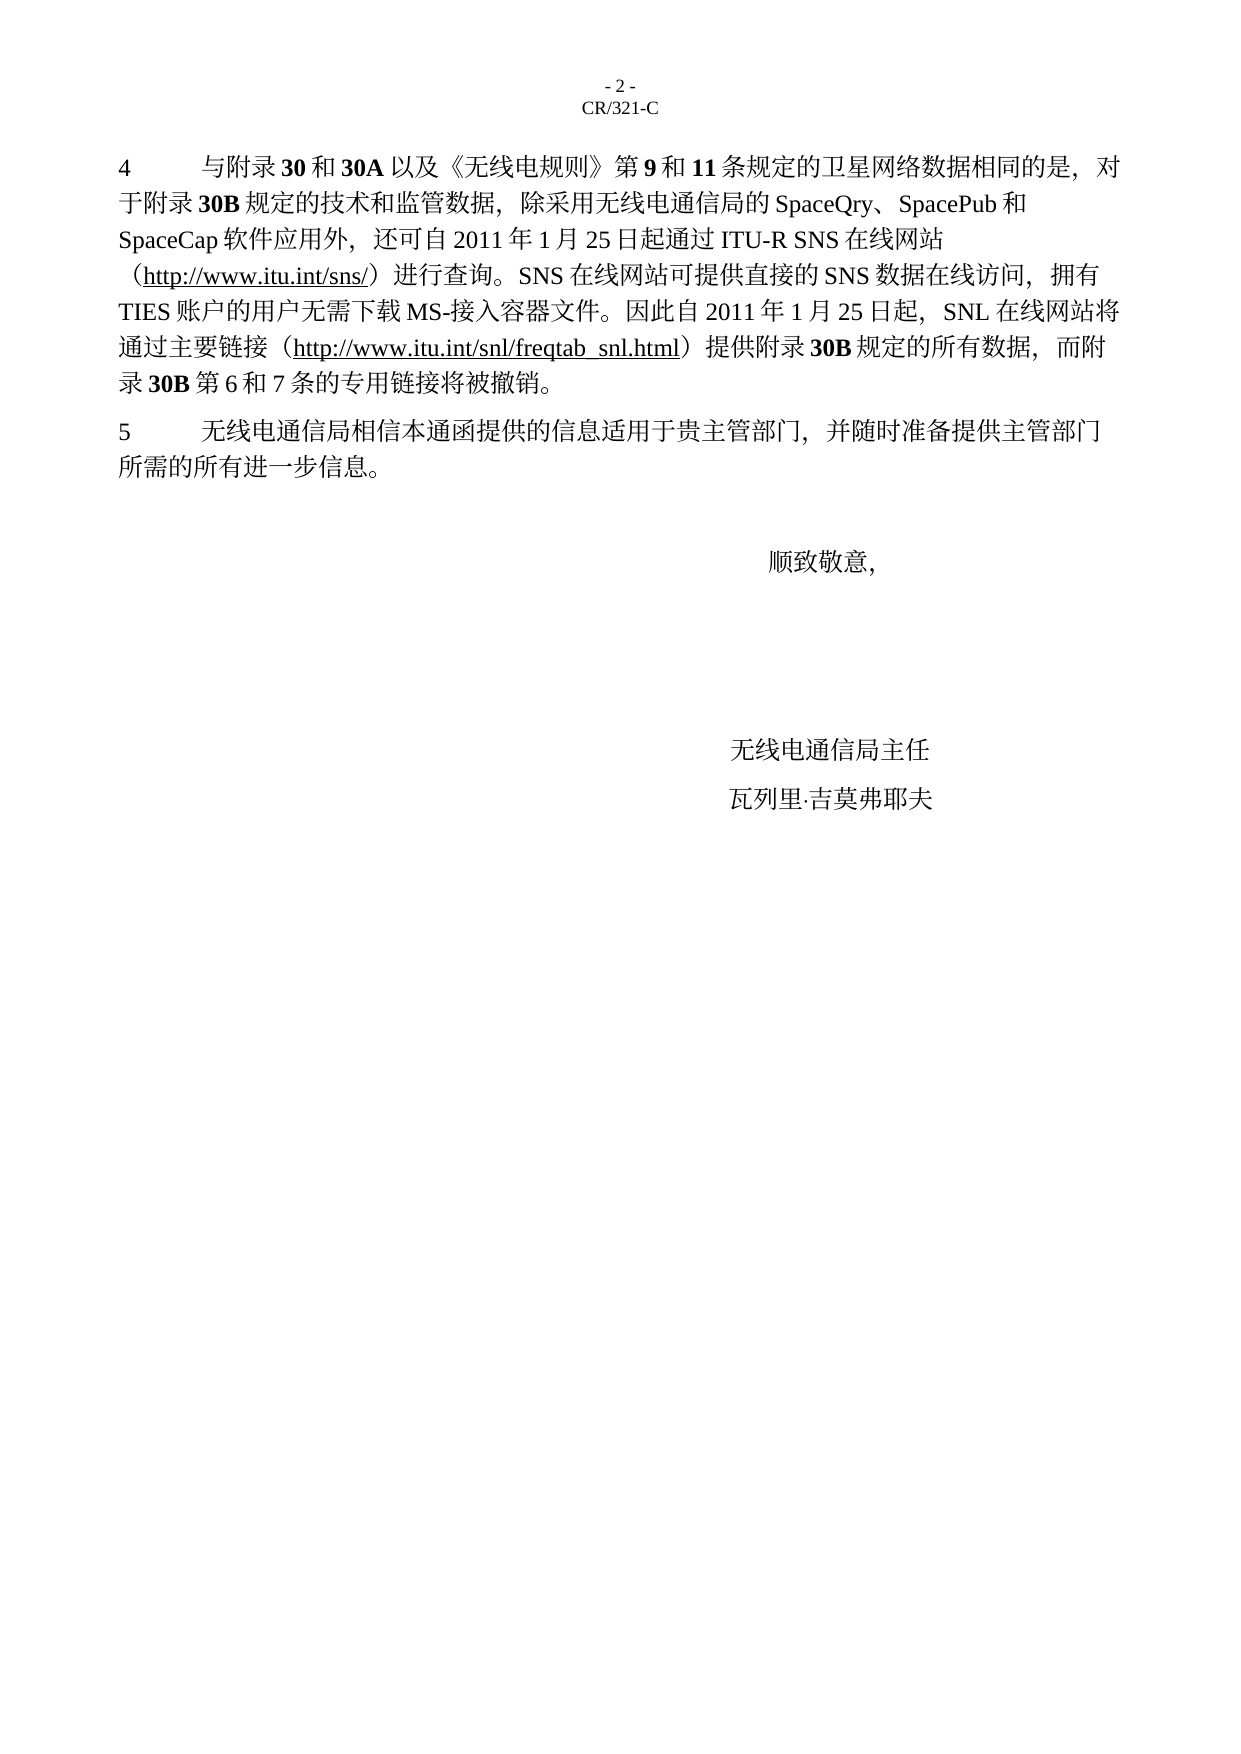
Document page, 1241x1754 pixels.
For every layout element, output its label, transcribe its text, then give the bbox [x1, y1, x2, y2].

text 4 与附录30和30A以及《无线电规则》第9和11条规定的卫星网络数据相同的是，对于附录30B规定的技术和监管数据，除采用无线电通信局的SpaceQry、SpacePub和SpaceCap软件应用外，还可自2011年1月25日起通过ITU-R SNS在线网站（http://www.itu.int/sns/）进行查询。SNS在线网站可提供直接的SNS数据在线访问，拥有TIES账户的用户无需下载MS-接入容器文件。因此自2011年1月25日起，SNL在线网站将通过主要链接（http://www.itu.int/snl/freqtab_snl.html）提供附录30B规定的所有数据，而附录30B第6和7条的专用链接将被撤销。 [118, 148, 1122, 399]
text 顺致敬意， [118, 543, 1122, 579]
text 5 无线电通信局相信本通函提供的信息适用于贵主管部门，并随时准备提供主管部门所需的所有进一步信息。 [118, 412, 1122, 484]
text 无线电通信局主任 [118, 731, 1122, 767]
text 瓦列里·吉莫弗耶夫 [118, 779, 1122, 815]
